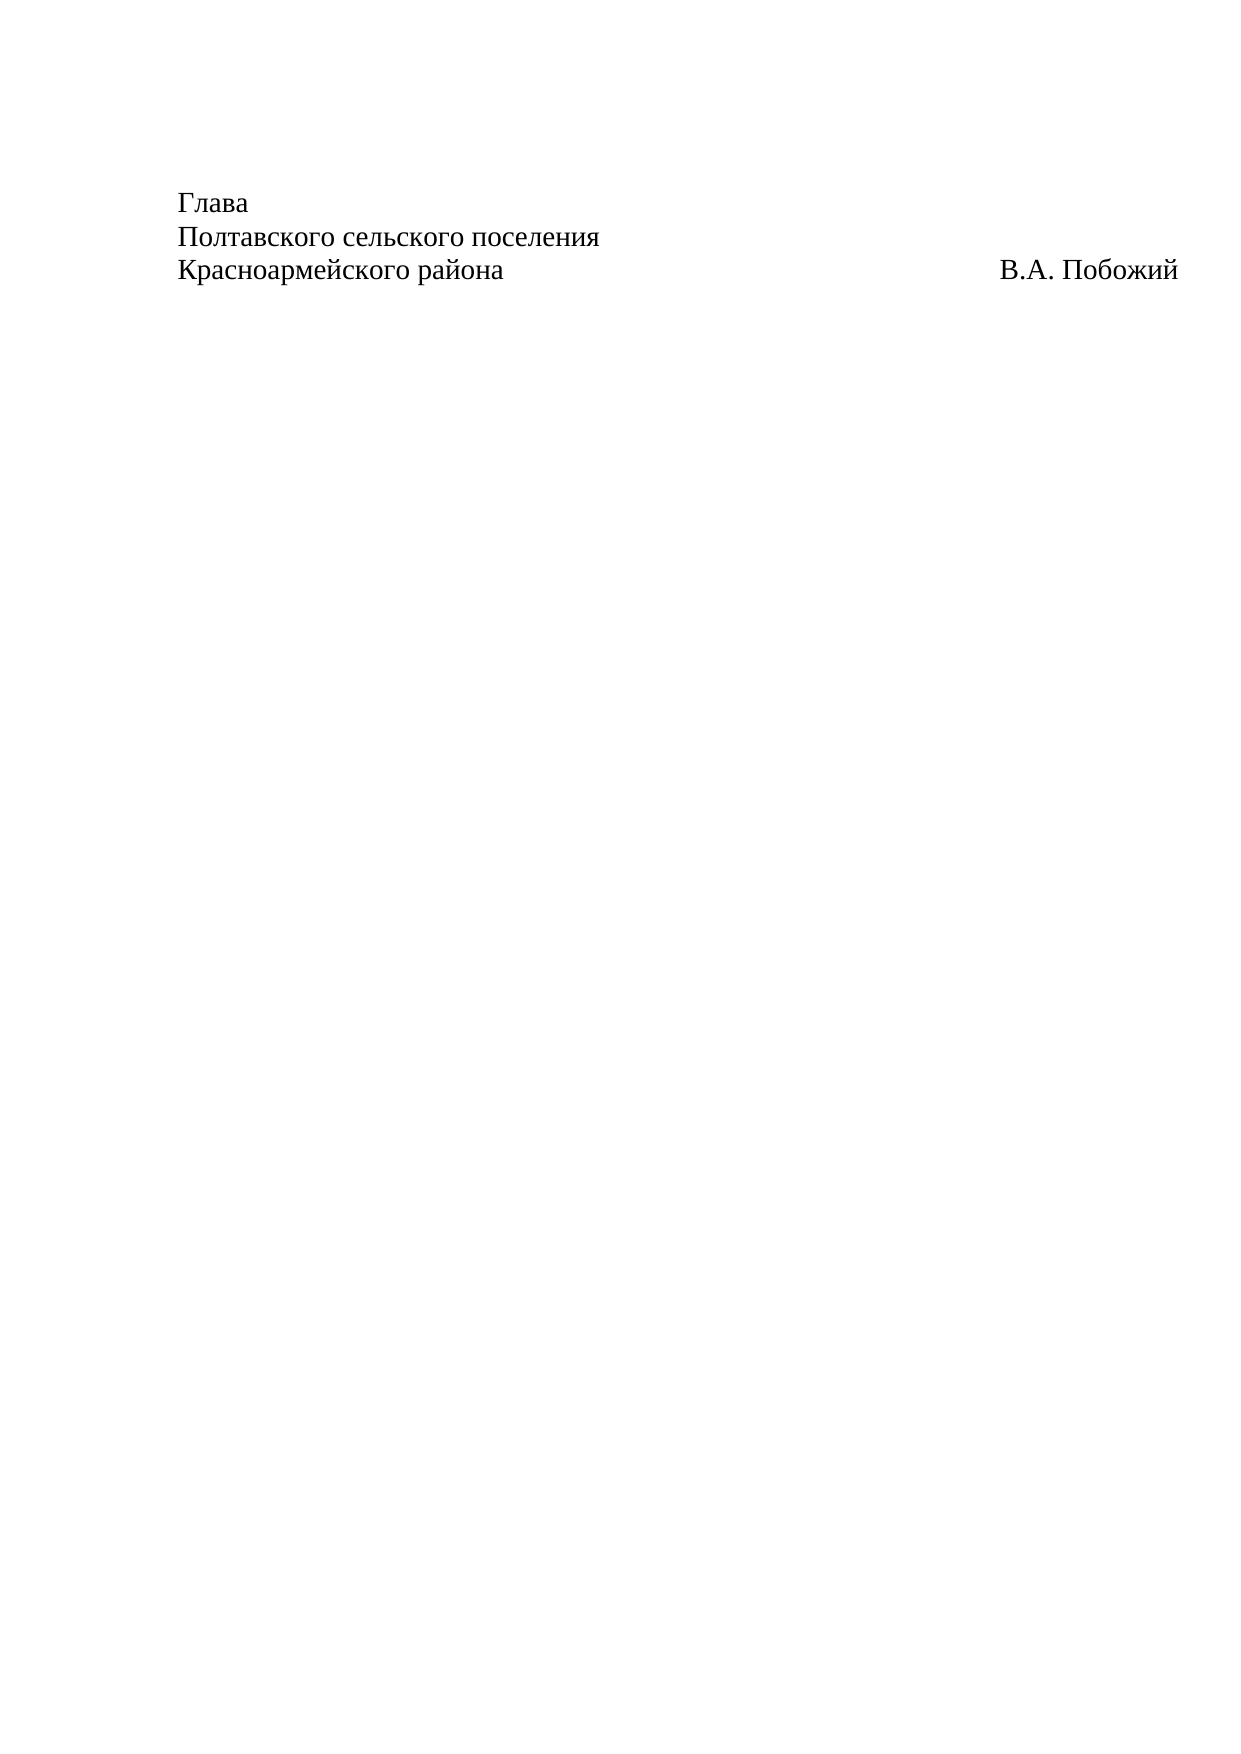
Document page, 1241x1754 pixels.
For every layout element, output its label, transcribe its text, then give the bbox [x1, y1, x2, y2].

text Красноармейского района В.А. Побожий [177, 252, 1181, 286]
text Полтавского сельского поселения [177, 219, 1181, 252]
text Глава [177, 185, 1181, 219]
